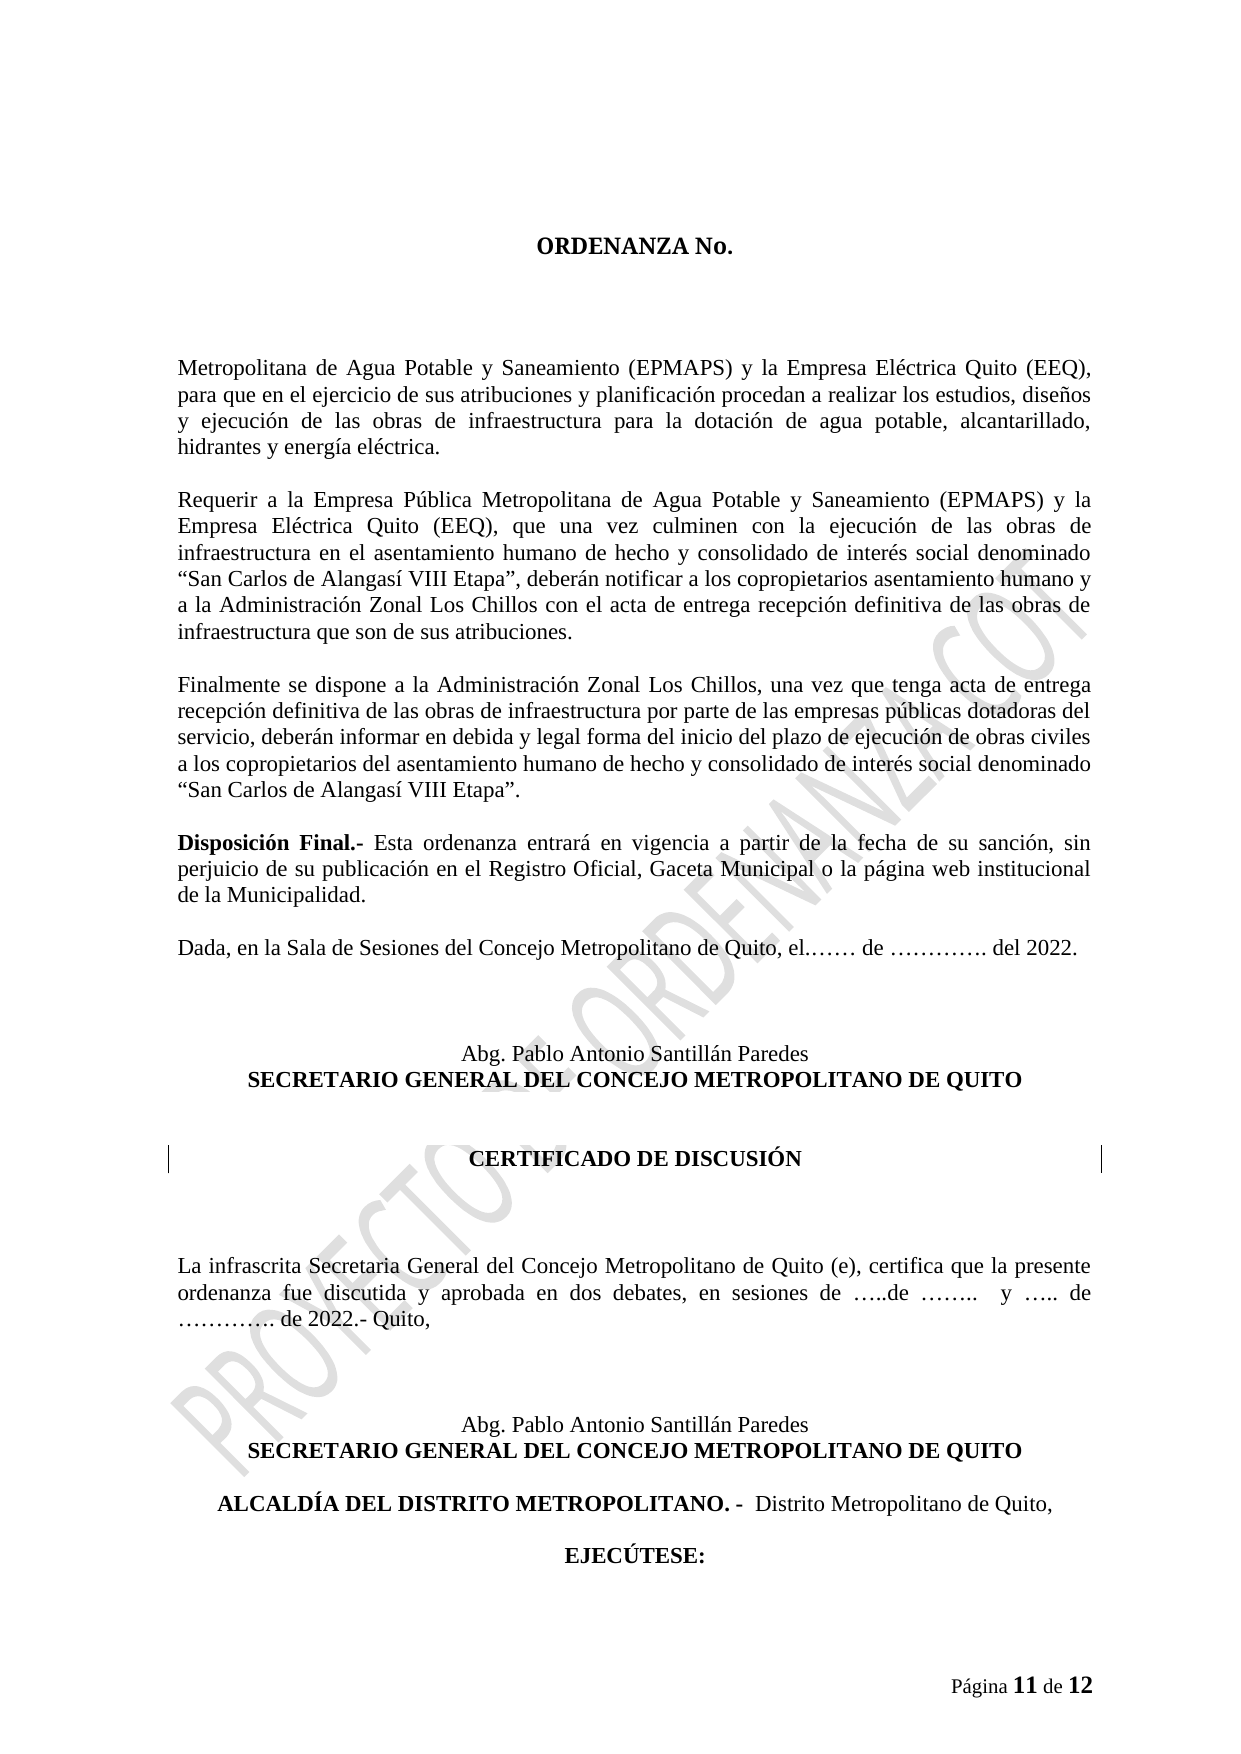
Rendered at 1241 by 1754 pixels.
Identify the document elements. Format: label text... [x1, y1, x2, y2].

text Abg. Pablo Antonio Santillán Paredes [177, 1411, 1093, 1437]
text SECRETARIO GENERAL DEL CONCEJO METROPOLITANO DE QUITO [177, 1437, 1093, 1463]
text Abg. Pablo Antonio Santillán Paredes [177, 1039, 1093, 1066]
text Disposición Final.- Esta ordenanza entrará en vigencia a partir de la fecha de su sanción, sin perjuicio de su publicación en el Registro Oficial, Gaceta Municipal o la página web institucional de la Municipalidad. [177, 829, 1093, 908]
text Finalmente se dispone a la Administración Zonal Los Chillos, una vez que tenga acta de entrega recepción definitiva de las obras de infraestructura por parte de las empresas públicas dotadoras del servicio, deberán informar en debida y legal forma del inicio del plazo de ejecución de obras civiles a los copropietarios del asentamiento humano de hecho y consolidado de interés social denominado “San Carlos de Alangasí VIII Etapa”. [177, 671, 1093, 802]
text Dada, en la Sala de Sesiones del Concejo Metropolitano de Quito, el.…… de …………. del 2022. [177, 934, 1093, 961]
text ALCALDÍA DEL DISTRITO METROPOLITANO. - Distrito Metropolitano de Quito, [177, 1490, 1093, 1516]
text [177, 354, 1093, 460]
text La infrascrita Secretaria General del Concejo Metropolitano de Quito (e), certifica que la presente ordenanza fue discutida y aprobada en dos debates, en sesiones de …..de …….. y ….. de …………. de 2022.- Quito, [177, 1252, 1093, 1332]
text EJECÚTESE: [177, 1542, 1093, 1569]
text SECRETARIO GENERAL DEL CONCEJO METROPOLITANO DE QUITO [177, 1066, 1093, 1092]
text CERTIFICADO DE DISCUSIÓN [169, 1145, 1101, 1173]
text Requerir a la Empresa Pública Metropolitana de Agua Potable y Saneamiento (EPMAPS) y la Empresa Eléctrica Quito (EEQ), que una vez culminen con la ejecución de las obras de infraestructura en el asentamiento humano de hecho y consolidado de interés social denominado “San Carlos de Alangasí VIII Etapa”, deberán notificar a los copropietarios asentamiento humano y a la Administración Zonal Los Chillos con el acta de entrega recepción definitiva de las obras de infraestructura que son de sus atribuciones. [177, 486, 1093, 644]
